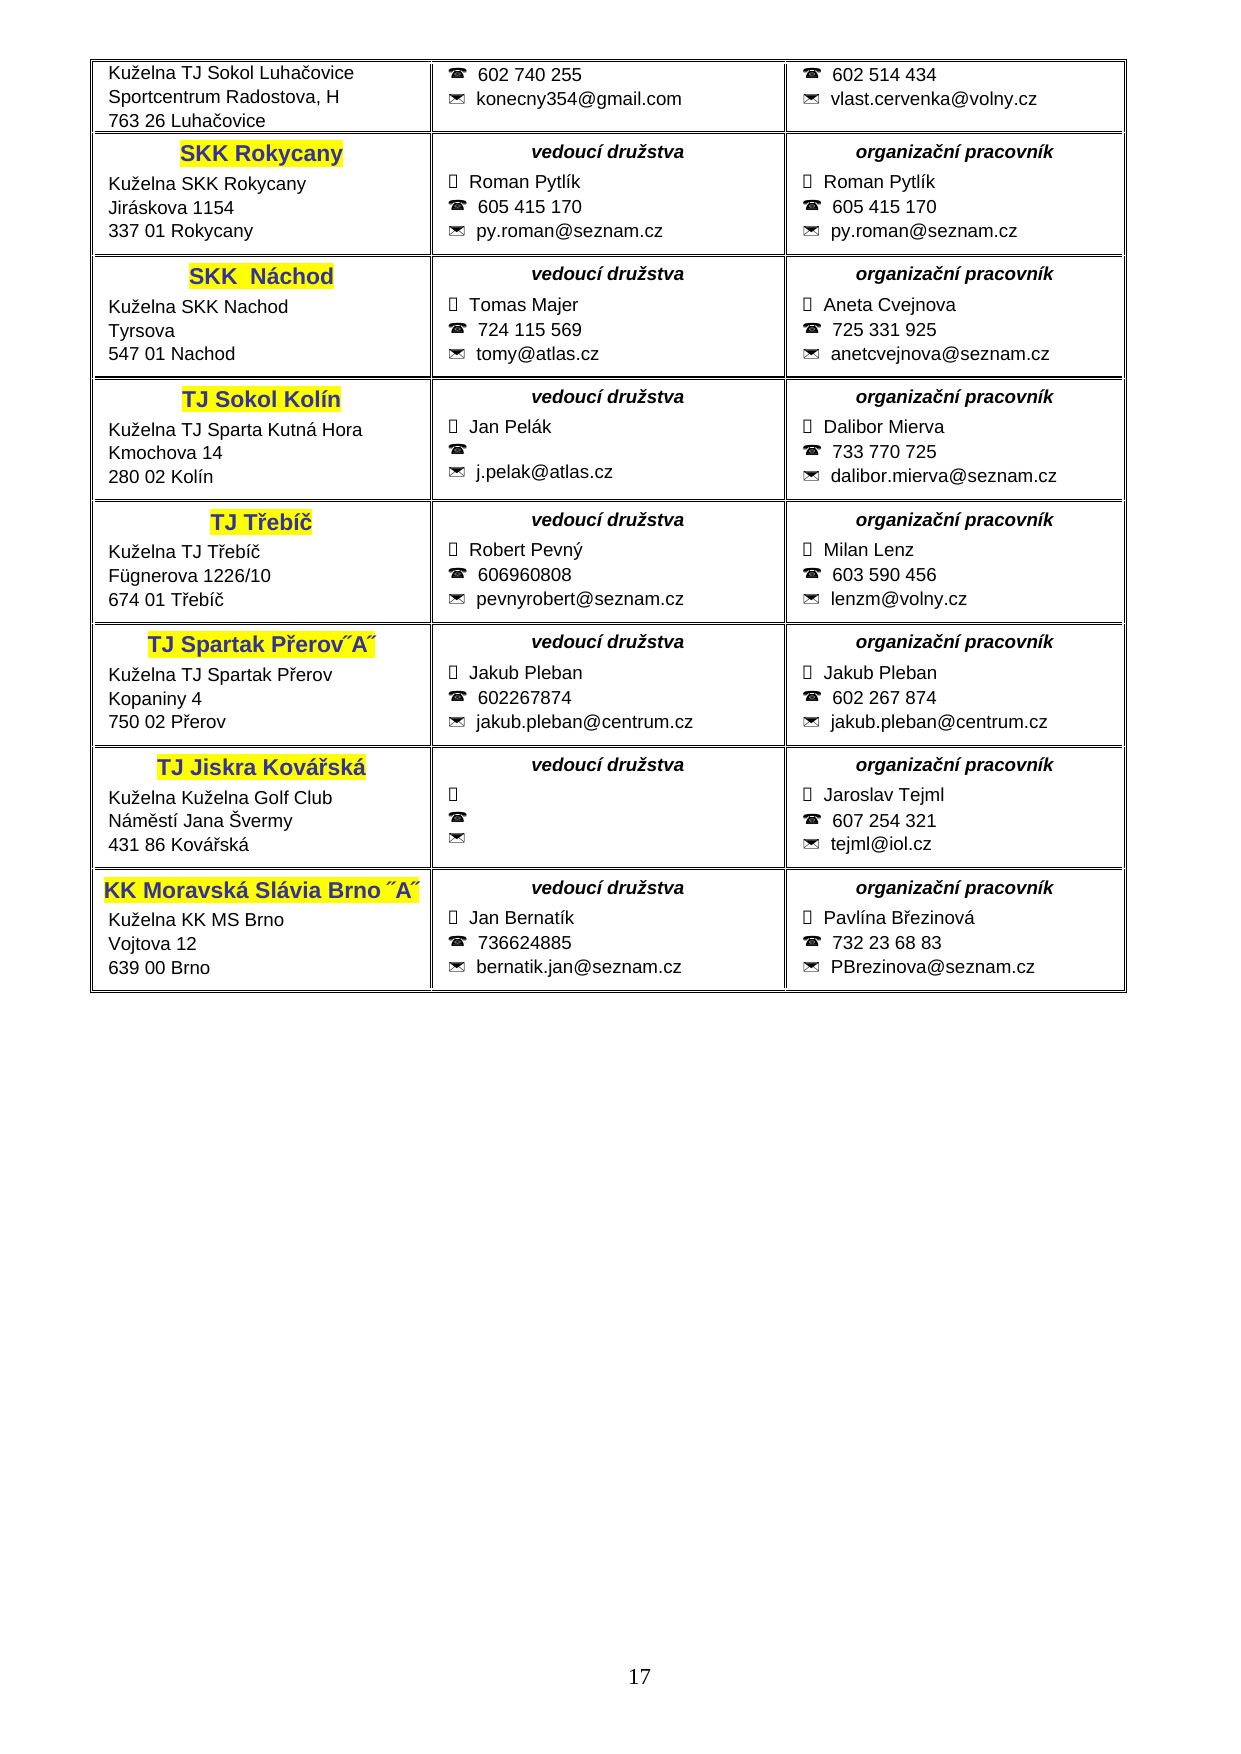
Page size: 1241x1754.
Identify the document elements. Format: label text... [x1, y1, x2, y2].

table_cell organizační pracovník 👤 Milan Lenz 603 590 456 lenzm@volny.cz [786, 499, 1125, 622]
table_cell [786, 62, 1124, 131]
table_cell organizační pracovník 👤 Jakub Pleban 602 267 874 jakub.pleban@centrum.cz [787, 622, 1124, 744]
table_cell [93, 62, 431, 131]
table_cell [431, 60, 786, 131]
table_cell organizační pracovník 👤 Roman Pytlík 605 415 170 py.roman@seznam.cz [786, 131, 1125, 254]
table_cell vedoucí družstva 👤 Roman Pytlík 605 415 170 py.roman@seznam.cz [433, 134, 784, 254]
table_cell vedoucí družstva 👤 Tomas Majer 724 115 569 tomy@atlas.cz [433, 257, 784, 376]
table_cell vedoucí družstva 👤 Jan Bernatík 736624885 bernatik.jan@seznam.cz [431, 867, 786, 990]
table_cell organizační pracovník 👤 Pavlína Březinová 732 23 68 83 PBrezinova@seznam.cz [786, 867, 1125, 990]
table_cell TJ Třebíč Kuželna TJ Třebíč Fügnerova 1226/10 674 01 Třebíč [92, 499, 431, 622]
table_cell vedoucí družstva 👤 Jan Pelák j.pelak@atlas.cz [433, 380, 784, 499]
table_cell vedoucí družstva 👤 Robert Pevný 606960808 pevnyrobert@seznam.cz [433, 502, 784, 622]
table_cell vedoucí družstva 👤 Jakub Pleban 602267874 jakub.pleban@centrum.cz [433, 625, 784, 744]
table_cell TJ Jiskra Kovářská Kuželna Kuželna Golf Club Náměstí Jana Švermy 431 86 Kovářská [93, 745, 430, 867]
table_cell KK Moravská Slávia Brno ˝A˝ Kuželna KK MS Brno Vojtova 12 639 00 Brno [92, 867, 431, 990]
table_cell SKK Rokycany Kuželna SKK Rokycany Jiráskova 1154 337 01 Rokycany [92, 131, 431, 254]
table_cell vedoucí družstva 👤 [433, 748, 784, 867]
table_cell organizační pracovník 👤 Dalibor Mierva 733 770 725 dalibor.mierva@seznam.cz [787, 376, 1124, 499]
table_cell organizační pracovník 👤 Jaroslav Tejml 607 254 321 tejml@iol.cz [787, 745, 1124, 867]
table_cell TJ Spartak Přerov˝A˝ Kuželna TJ Spartak Přerov Kopaniny 4 750 02 Přerov [93, 622, 430, 744]
table_cell TJ Sokol Kolín Kuželna TJ Sparta Kutná Hora Kmochova 14 280 02 Kolín [93, 376, 430, 499]
table_cell organizační pracovník 👤 Aneta Cvejnova 725 331 925 anetcvejnova@seznam.cz [787, 254, 1124, 376]
table_cell SKK Náchod Kuželna SKK Nachod Tyrsova 547 01 Nachod [93, 254, 430, 376]
